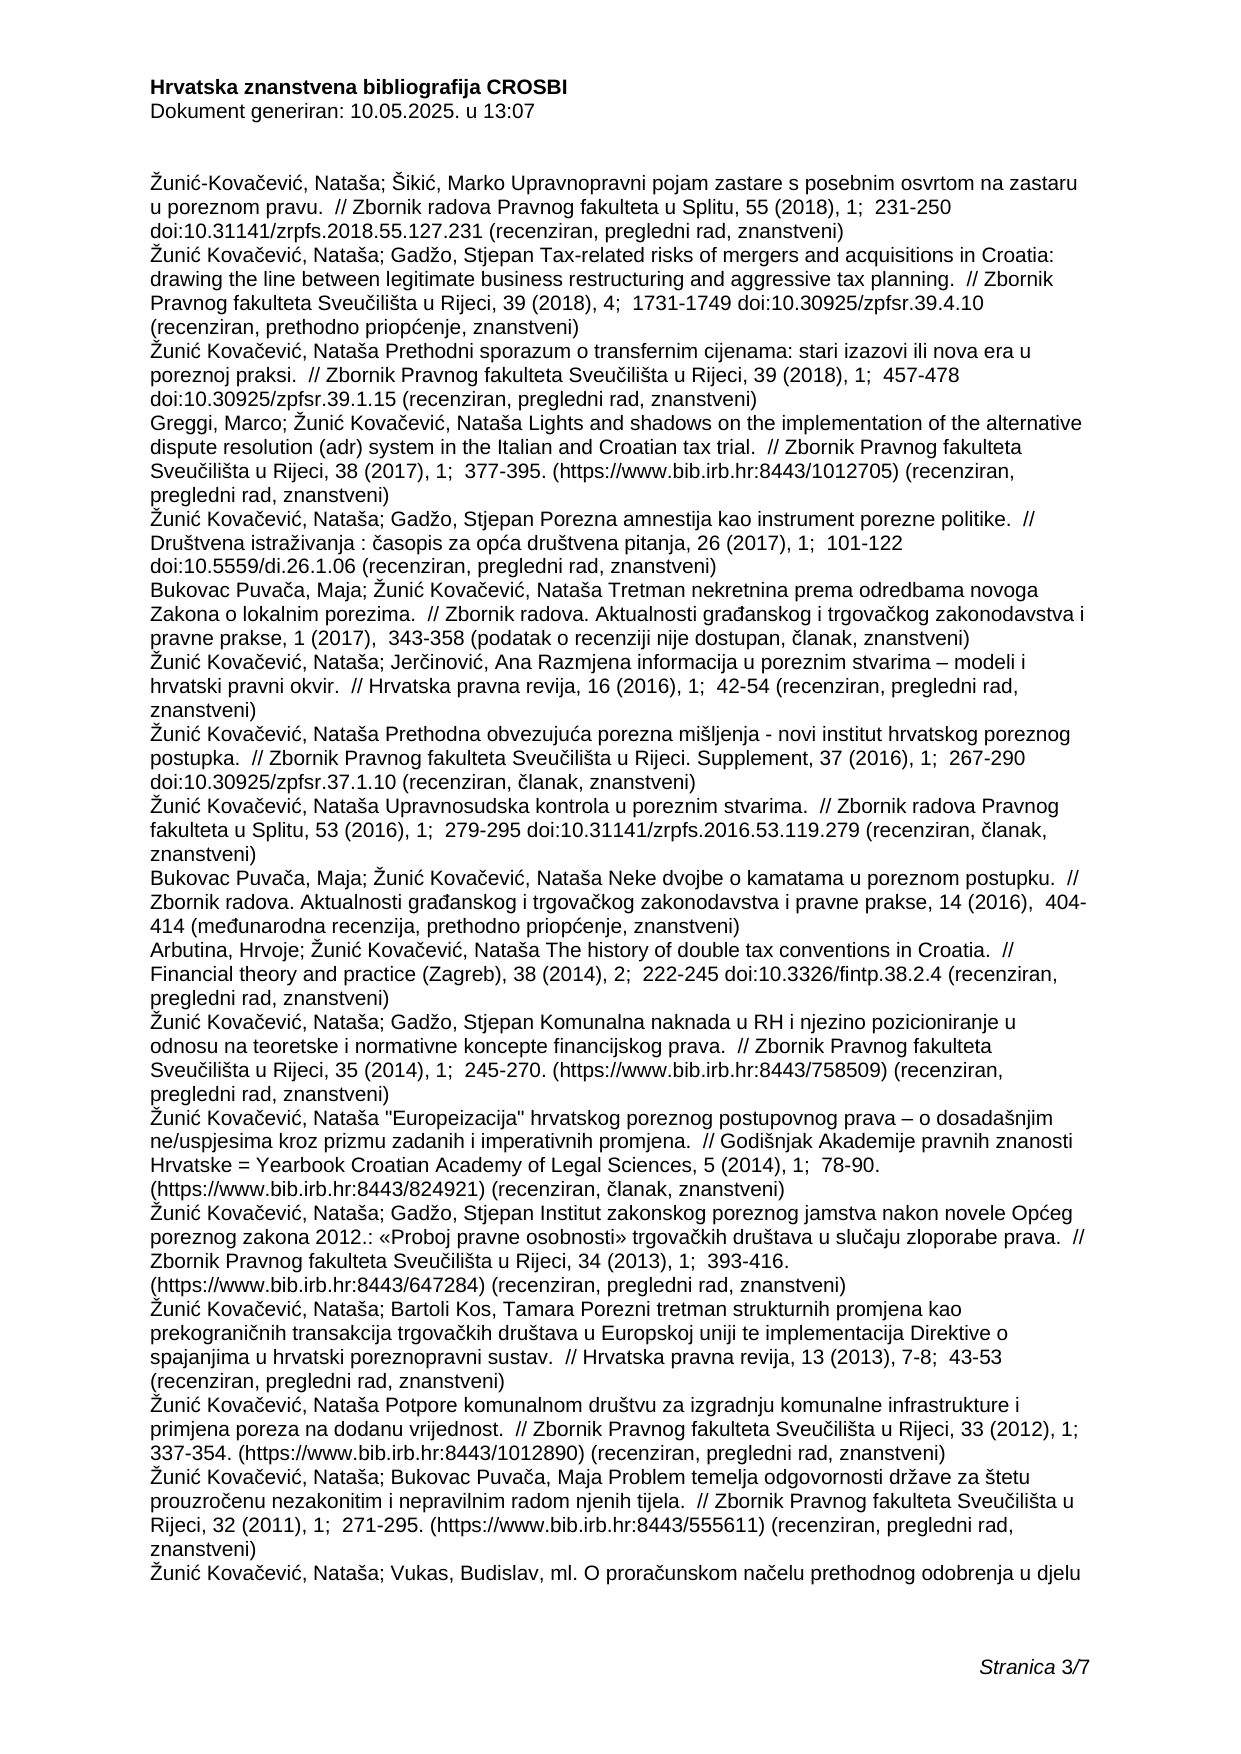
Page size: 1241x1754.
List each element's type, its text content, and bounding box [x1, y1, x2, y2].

text Žunić Kovačević, Nataša; Bukovac Puvača, Maja [150, 1465, 1090, 1561]
text Žunić Kovačević, Nataša; Gadžo, Stjepan [150, 1009, 1090, 1105]
text Arbutina, Hrvoje; Žunić Kovačević, Nataša [150, 938, 1090, 1009]
text Žunić Kovačević, Nataša; Jerčinović, Ana [150, 650, 1090, 722]
text Žunić Kovačević, Nataša [150, 1393, 1090, 1465]
text Žunić Kovačević, Nataša [150, 722, 1090, 794]
text Greggi, Marco; Žunić Kovačević, Nataša [150, 411, 1090, 506]
text Žunić Kovačević, Nataša; Gadžo, Stjepan [150, 506, 1090, 578]
text Bukovac Puvača, Maja; Žunić Kovačević, Nataša [150, 866, 1090, 938]
text Žunić Kovačević, Nataša; Bartoli Kos, Tamara [150, 1297, 1090, 1393]
text Žunić Kovačević, Nataša [150, 1105, 1090, 1201]
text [150, 1561, 1090, 1584]
text Žunić Kovačević, Nataša; Gadžo, Stjepan [150, 1201, 1090, 1297]
text Žunić Kovačević, Nataša [150, 339, 1090, 411]
text Žunić Kovačević, Nataša; Gadžo, Stjepan [150, 243, 1090, 339]
text Žunić-Kovačević, Nataša; Šikić, Marko [150, 171, 1090, 243]
text Bukovac Puvača, Maja; Žunić Kovačević, Nataša [150, 578, 1090, 650]
text Žunić Kovačević, Nataša [150, 794, 1090, 866]
